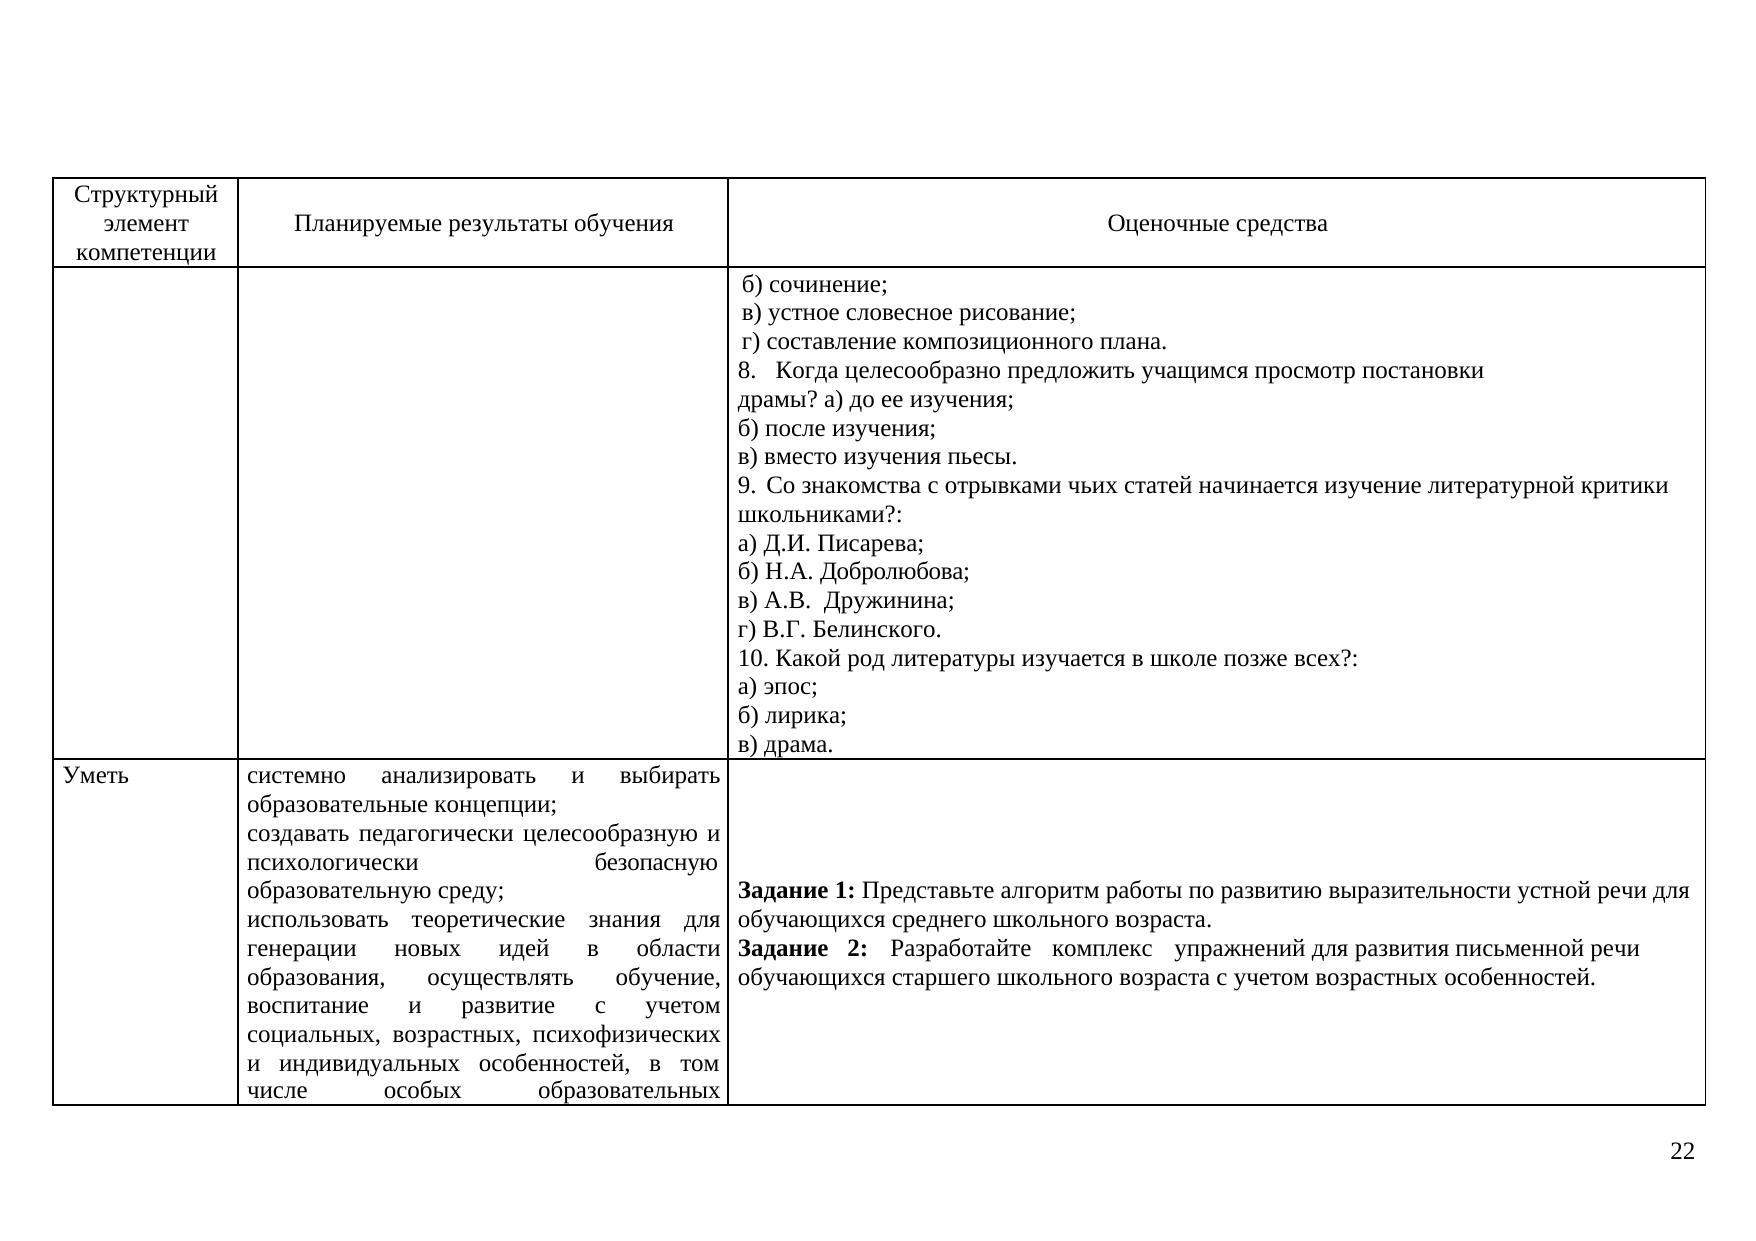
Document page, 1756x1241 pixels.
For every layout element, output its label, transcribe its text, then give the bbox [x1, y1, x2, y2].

table_cell Уметь [54, 760, 237, 1104]
table_cell [239, 268, 727, 758]
table_header Планируемые результаты обучения [239, 179, 727, 266]
table_cell Задание 1: Представьте алгоритм работы по развитию выразительности устной речи для обучающихся среднего школьного возраста. Задание 2: Разработайте комплекс упражнений для развития письменной речи обучающихся старшего школьного возраста с учетом возрастных особенностей. [729, 760, 1705, 1104]
table_cell [54, 268, 237, 758]
table_header Оценочные средства [729, 179, 1705, 266]
table_cell системно анализировать и выбирать образовательные концепции; создавать педагогически целесообразную и психологически безопасную образовательную среду; использовать теоретические знания для генерации новых идей в области образования, осуществлять обучение, воспитание и развитие с учетом социальных, возрастных, психофизических и индивидуальных особенностей, в том числе особых образовательных [239, 760, 727, 1104]
table_header Структурный элемент компетенции [54, 179, 237, 266]
table_cell б) сочинение; в) устное словесное рисование; г) составление композиционного плана. Когда целесообразно предложить учащимся просмотр постановки драмы? а) до ее изучения; б) после изучения; в) вместо изучения пьесы. Со знакомства с отрывками чьих статей начинается изучение литературной критики школьниками?: а) Д.И. Писарева; б) Н.А. Добролюбова; в) А.В. Дружинина; г) В.Г. Белинского. Какой род литературы изучается в школе позже всех?: а) эпос; б) лирика; в) драма. [729, 268, 1705, 758]
